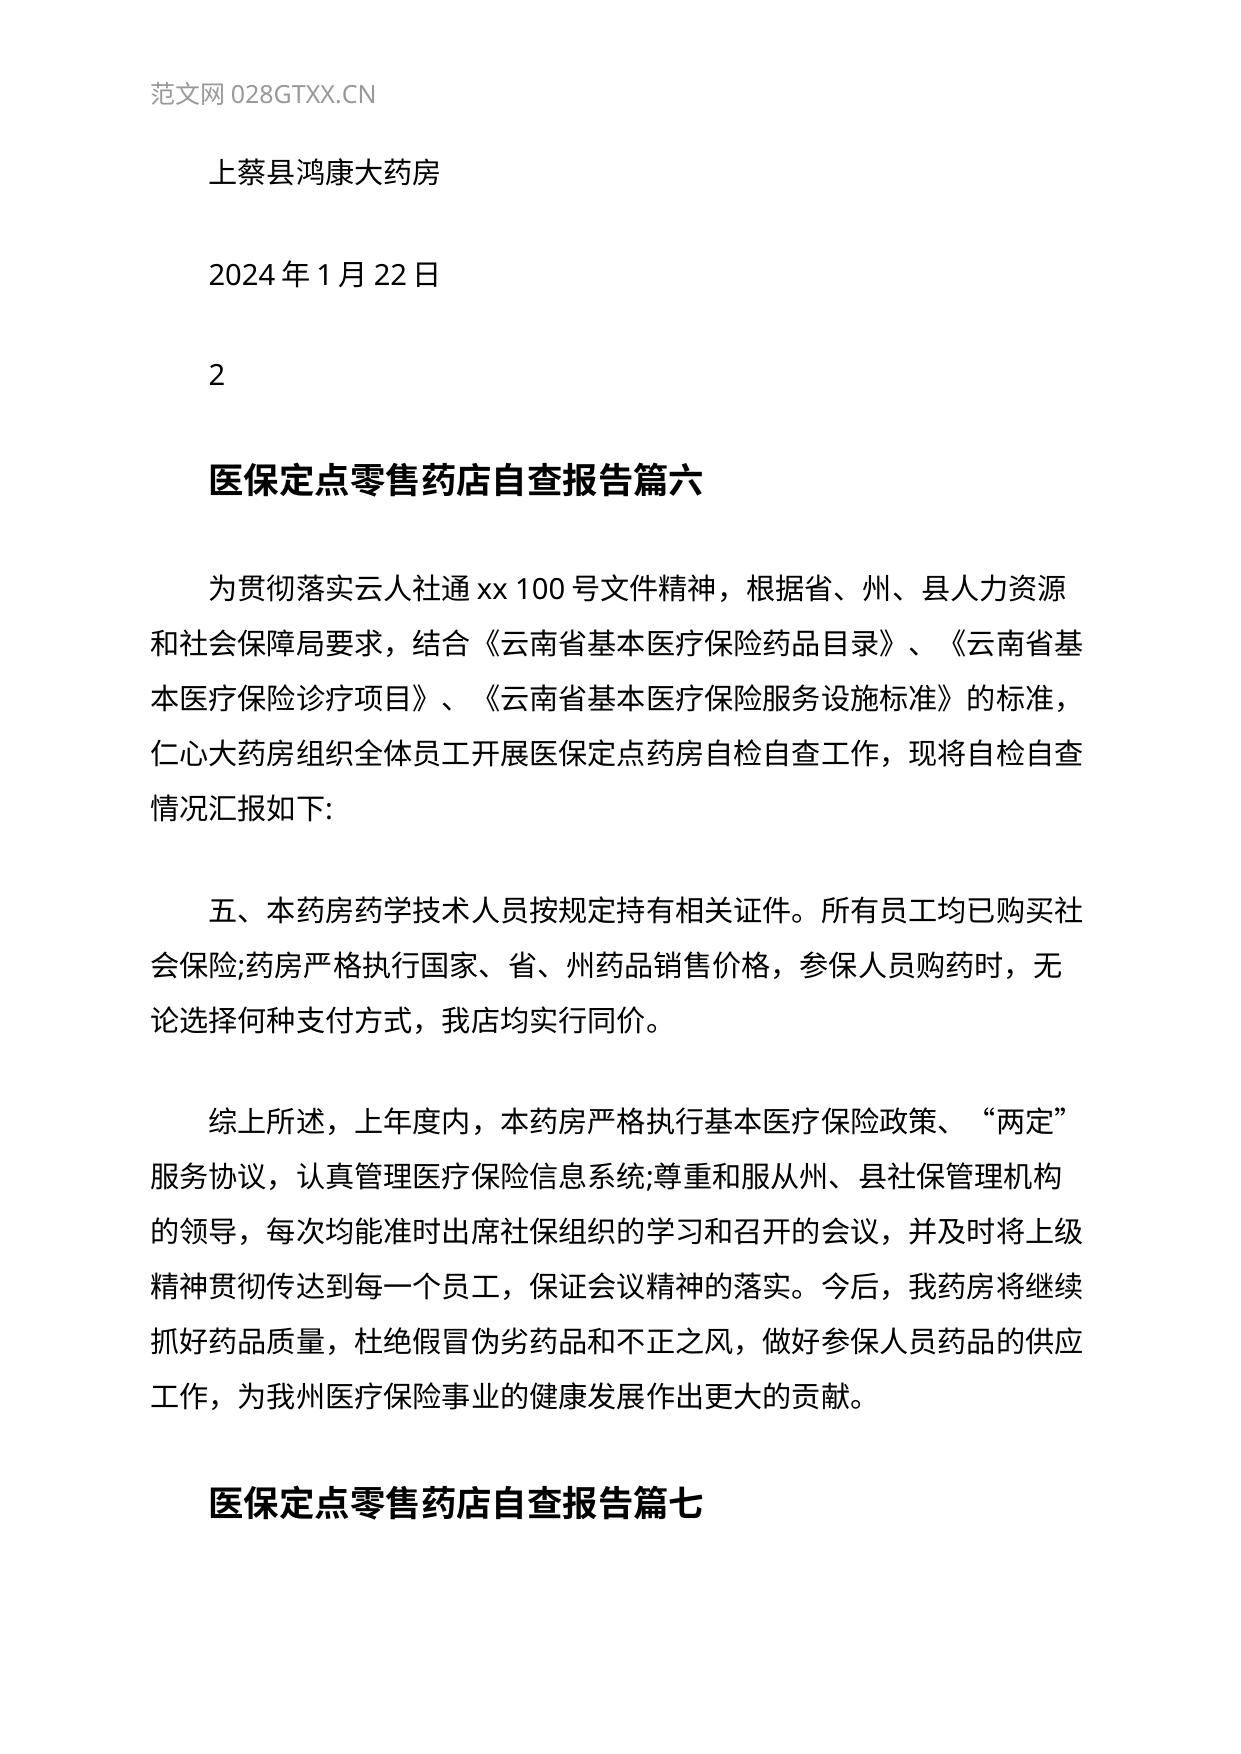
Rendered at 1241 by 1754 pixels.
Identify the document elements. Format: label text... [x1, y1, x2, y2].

text 2 [150, 354, 1090, 393]
text 为贯彻落实云人社通xx 100号文件精神，根据省、州、县人力资源和社会保障局要求，结合《云南省基本医疗保险药品目录》、《云南省基本医疗保险诊疗项目》、《云南省基本医疗保险服务设施标准》的标准，仁心大药房组织全体员工开展医保定点药房自检自查工作，现将自检自查情况汇报如下: [150, 566, 1090, 828]
text 医保定点零售药店自查报告篇七 [150, 1475, 1090, 1527]
text 综上所述，上年度内，本药房严格执行基本医疗保险政策、“两定”服务协议，认真管理医疗保险信息系统;尊重和服从州、县社保管理机构的领导，每次均能准时出席社保组织的学习和召开的会议，并及时将上级精神贯彻传达到每一个员工，保证会议精神的落实。今后，我药房将继续抓好药品质量，杜绝假冒伪劣药品和不正之风，做好参保人员药品的供应工作，为我州医疗保险事业的健康发展作出更大的贡献。 [150, 1099, 1090, 1416]
text 上蔡县鸿康大药房 [150, 150, 1090, 192]
text 五、本药房药学技术人员按规定持有相关证件。所有员工均已购买社会保险;药房严格执行国家、省、州药品销售价格，参保人员购药时，无论选择何种支付方式，我店均实行同价。 [150, 887, 1090, 1039]
text 2024年1月22日 [150, 252, 1090, 294]
text 医保定点零售药店自查报告篇六 [150, 452, 1090, 503]
